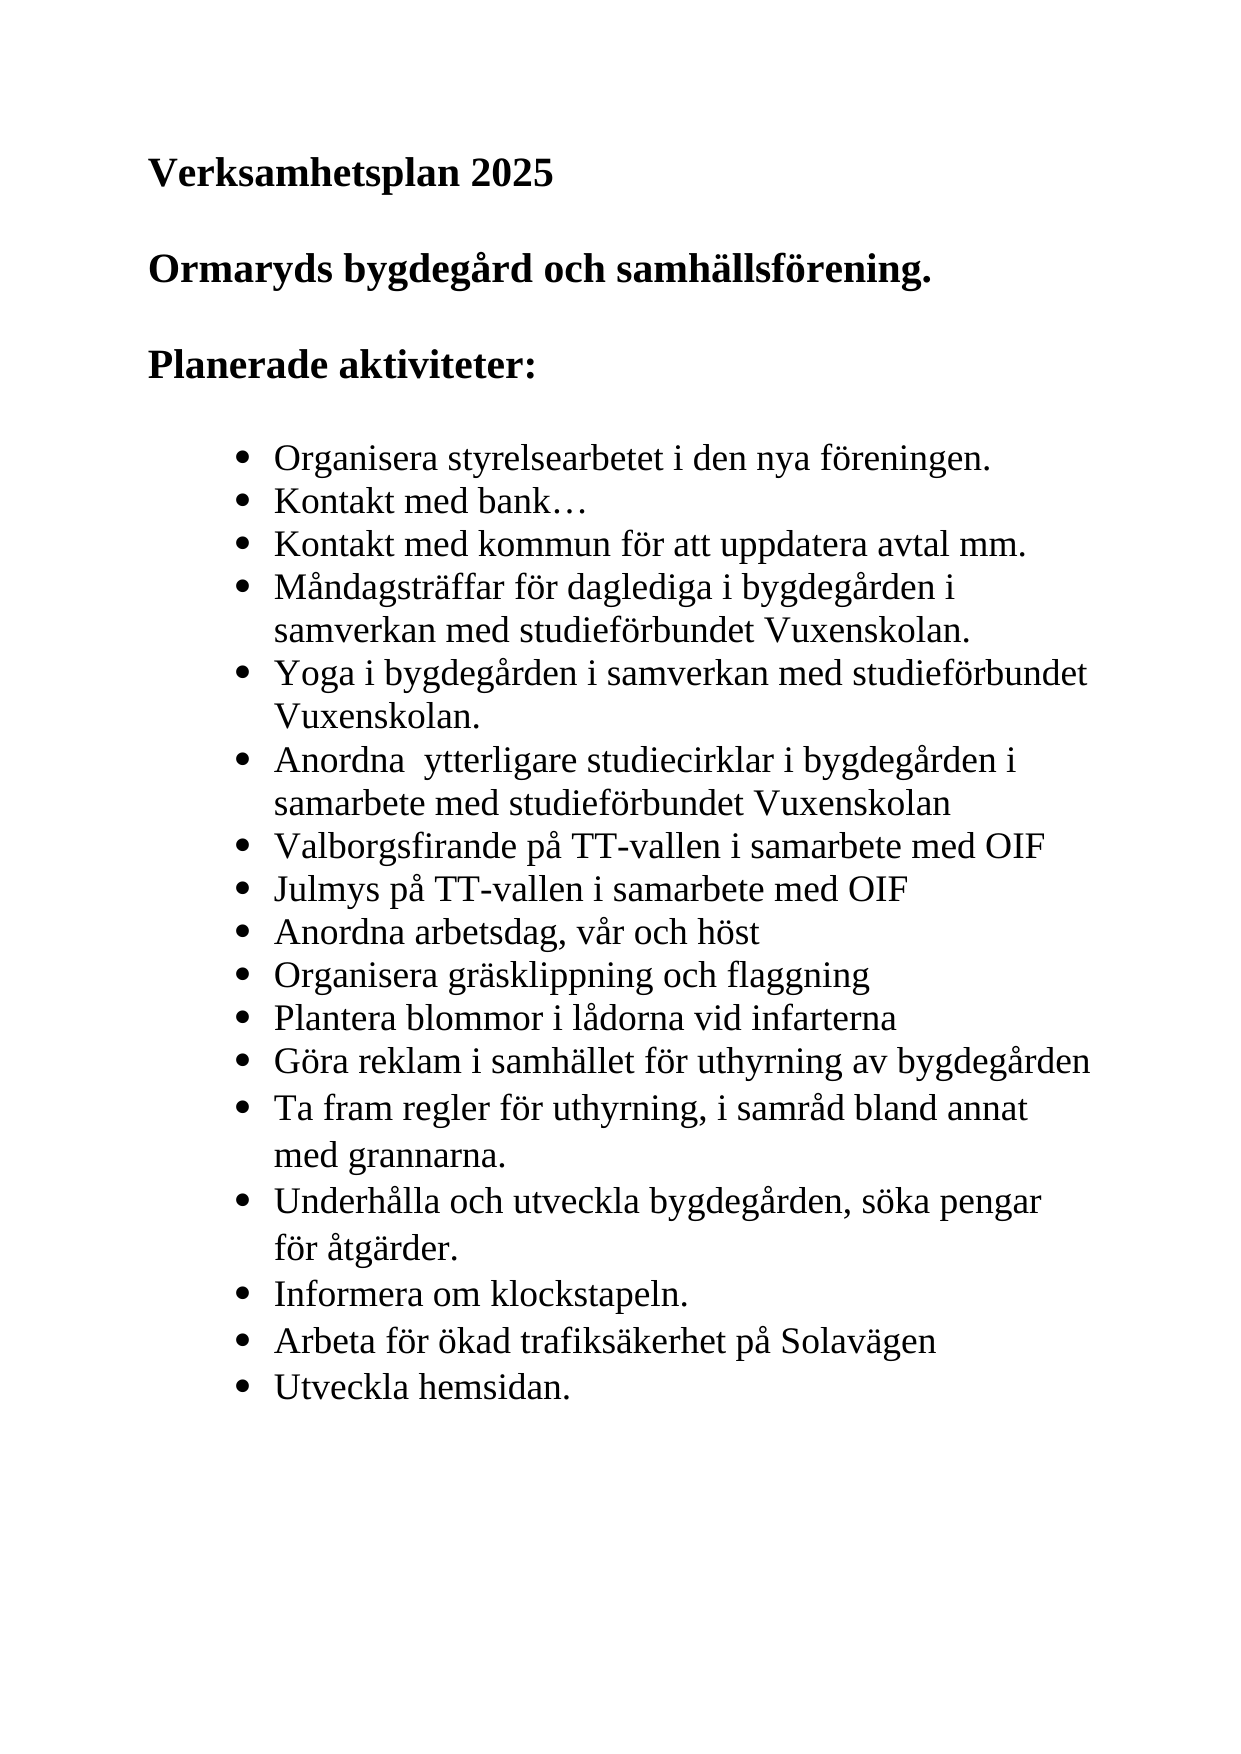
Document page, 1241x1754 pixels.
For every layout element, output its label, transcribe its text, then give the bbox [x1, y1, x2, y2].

list Arbeta för ökad trafiksäkerhet på Solavägen [236, 1318, 1093, 1361]
list Ta fram regler för uthyrning, i samråd bland annat med grannarna. [236, 1085, 1093, 1175]
list Anordna arbetsdag, vår och höst [236, 909, 1093, 953]
list Organisera gräsklippning och flaggning [236, 953, 1093, 996]
list Julmys på TT-vallen i samarbete med OIF [236, 866, 1093, 909]
list Yoga i bygdegården i samverkan med studieförbundet Vuxenskolan. [236, 651, 1093, 737]
list Anordna ytterligare studiecirklar i bygdegården i samarbete med studieförbundet Vuxenskolan [236, 737, 1093, 823]
list Utveckla hemsidan. [236, 1365, 1093, 1408]
list Underhålla och utveckla bygdegården, söka pengar för åtgärder. [236, 1178, 1093, 1268]
list Organisera styrelsearbetet i den nya föreningen. [236, 435, 1093, 478]
text Verksamhetsplan 2025 [148, 148, 1093, 196]
list Måndagsträffar för daglediga i bygdegården i samverkan med studieförbundet Vuxenskolan. [236, 564, 1093, 651]
list Informera om klockstapeln. [236, 1272, 1093, 1315]
list Göra reklam i samhället för uthyrning av bygdegården [236, 1039, 1093, 1082]
list Kontakt med bank… [236, 478, 1093, 521]
text Planerade aktiviteter: [148, 339, 1093, 387]
list Kontakt med kommun för att uppdatera avtal mm. [236, 521, 1093, 564]
text Ormaryds bygdegård och samhällsförening. [148, 243, 1093, 291]
list Plantera blommor i lådorna vid infarterna [236, 996, 1093, 1039]
list Valborgsfirande på TT-vallen i samarbete med OIF [236, 823, 1093, 866]
